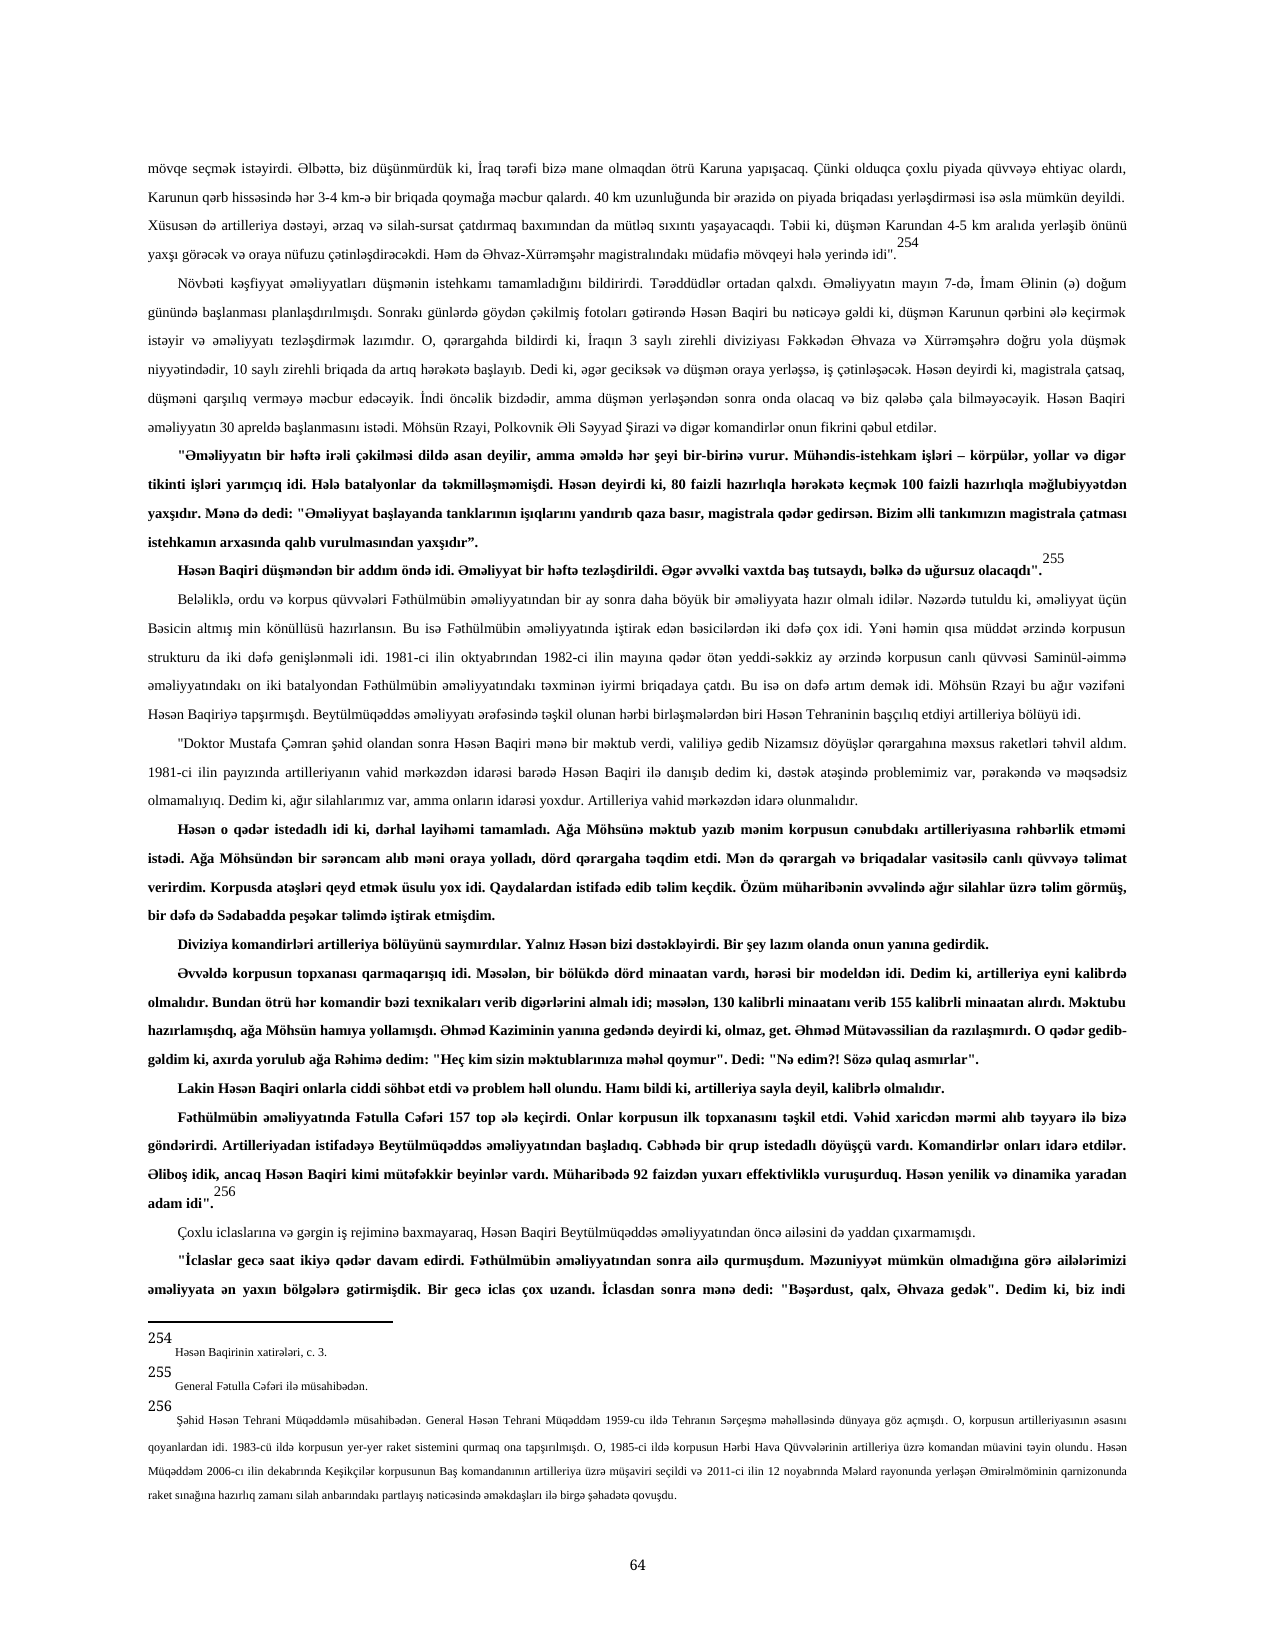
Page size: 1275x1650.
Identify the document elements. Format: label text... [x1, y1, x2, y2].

text "Doktor Mustafa Çəmran şəhid olandan sonra Həsən Baqiri mənə bir məktub verdi, valiliyə gedib Nizamsız döyüşlər qərargahına məxsus raketləri təhvil aldım. 1981-ci ilin payızında artilleriyanın vahid mərkəzdən idarəsi barədə Həsən Baqiri ilə danışıb dedim ki, dəstək atəşində problemimiz var, pərakəndə və məqsədsiz olmamalıyıq. Dedim ki, ağır silahlarımız var, amma onların idarəsi yoxdur. Artilleriya vahid mərkəzdən idarə olunmalıdır. [148, 723, 1127, 809]
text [148, 148, 1127, 263]
text "Əməliyyatın bir həftə irəli çəkilməsi dildə asan deyilir, amma əməldə hər şeyi bir-birinə vurur. Mühəndis-istehkam işləri – körpülər, yollar və digər tikinti işləri yarımçıq idi. Hələ batalyonlar da təkmilləşməmişdi. Həsən deyirdi ki, 80 faizli hazırlıqla hərəkətə keçmək 100 faizli hazırlıqla məğlubiyyətdən yaxşıdır. Mənə də dedi: "Əməliyyat başlayanda tanklarının işıqlarını yandırıb qaza basır, magistrala qədər gedirsən. Bizim əlli tankımızın magistrala çatması istehkamın arxasında qalıb vurulmasından yaxşıdır”. [148, 435, 1127, 550]
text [148, 1240, 1127, 1298]
text Lakin Həsən Baqiri onlarla ciddi söhbət etdi və problem həll olundu. Hamı bildi ki, artilleriya sayla deyil, kalibrlə olmalıdır. [148, 1068, 1127, 1096]
text Fəthülmübin əməliyyatında Fətulla Cəfəri 157 top ələ keçirdi. Onlar korpusun ilk topxanasını təşkil etdi. Vəhid xaricdən mərmi alıb təyyarə ilə bizə göndərirdi. Artilleriyadan istifadəyə Beytülmüqəddəs əməliyyatından başladıq. Cəbhədə bir qrup istedadlı döyüşçü vardı. Komandirlər onları idarə etdilər. Əliboş idik, ancaq Həsən Baqiri kimi mütəfəkkir beyinlər vardı. Müharibədə 92 faizdən yuxarı effektivliklə vuruşurduq. Həsən yenilik və dinamika yaradan adam idi". [148, 1096, 1127, 1211]
text Diviziya komandirləri artilleriya bölüyünü saymırdılar. Yalnız Həsən bizi dəstəkləyirdi. Bir şey lazım olanda onun yanına gedirdik. [148, 924, 1127, 953]
text Beləliklə, ordu və korpus qüvvələri Fəthülmübin əməliyyatından bir ay sonra daha böyük bir əməliyyata hazır olmalı idilər. Nəzərdə tutuldu ki, əməliyyat üçün Bəsicin altmış min könüllüsü hazırlansın. Bu isə Fəthülmübin əməliyyatında iştirak edən bəsicilərdən iki dəfə çox idi. Yəni həmin qısa müddət ərzində korpusun strukturu da iki dəfə genişlənməli idi. 1981-ci ilin oktyabrından 1982-ci ilin mayına qədər ötən yeddi-səkkiz ay ərzində korpusun canlı qüvvəsi Saminül-əimmə əməliyyatındakı on iki batalyondan Fəthülmübin əməliyyatındakı təxminən iyirmi briqadaya çatdı. Bu isə on dəfə artım demək idi. Möhsün Rzayi bu ağır vəzifəni Həsən Baqiriyə tapşırmışdı. Beytülmüqəddəs əməliyyatı ərəfəsində təşkil olunan hərbi birləşmələrdən biri Həsən Tehraninin başçılıq etdiyi artilleriya bölüyü idi. [148, 579, 1127, 723]
text Həsən o qədər istedadlı idi ki, dərhal layihəmi tamamladı. Ağa Möhsünə məktub yazıb mənim korpusun cənubdakı artilleriyasına rəhbərlik etməmi istədi. Ağa Möhsündən bir sərəncam alıb məni oraya yolladı, dörd qərargaha təqdim etdi. Mən də qərargah və briqadalar vasitəsilə canlı qüvvəyə təlimat verirdim. Korpusda atəşləri qeyd etmək üsulu yox idi. Qaydalardan istifadə edib təlim keçdik. Özüm müharibənin əvvəlində ağır silahlar üzrə təlim görmüş, bir dəfə də Sədabadda peşəkar təlimdə iştirak etmişdim. [148, 809, 1127, 924]
text Çoxlu iclaslarına və gərgin iş rejiminə baxmayaraq, Həsən Baqiri Beytülmüqəddəs əməliyyatından öncə ailəsini də yaddan çıxarmamışdı. [148, 1211, 1127, 1240]
text Həsən Baqiri düşməndən bir addım öndə idi. Əməliyyat bir həftə tezləşdirildi. Əgər əvvəlki vaxtda baş tutsaydı, bəlkə də uğursuz olacaqdı". [148, 550, 1127, 579]
text Əvvəldə korpusun topxanası qarmaqarışıq idi. Məsələn, bir bölükdə dörd minaatan vardı, hərəsi bir modeldən idi. Dedim ki, artilleriya eyni kalibrdə olmalıdır. Bundan ötrü hər komandir bəzi texnikaları verib digərlərini almalı idi; məsələn, 130 kalibrli minaatanı verib 155 kalibrli minaatan alırdı. Məktubu hazırlamışdıq, ağa Möhsün hamıya yollamışdı. Əhməd Kaziminin yanına gedəndə deyirdi ki, olmaz, get. Əhməd Mütəvəssilian da razılaşmırdı. O qədər gedib-gəldim ki, axırda yorulub ağa Rəhimə dedim: "Heç kim sizin məktublarınıza məhəl qoymur". Dedi: "Nə edim?! Sözə qulaq asmırlar". [148, 953, 1127, 1068]
text Növbəti kəşfiyyat əməliyyatları düşmənin istehkamı tamamladığını bildirirdi. Tərəddüdlər ortadan qalxdı. Əməliyyatın mayın 7-də, İmam Əlinin (ə) doğum günündə başlanması planlaşdırılmışdı. Sonrakı günlərdə göydən çəkilmiş fotoları gətirəndə Həsən Baqiri bu nəticəyə gəldi ki, düşmən Karunun qərbini ələ keçirmək istəyir və əməliyyatı tezləşdirmək lazımdır. O, qərargahda bildirdi ki, İraqın 3 saylı zirehli diviziyası Fəkkədən Əhvaza və Xürrəmşəhrə doğru yola düşmək niyyətindədir, 10 saylı zirehli briqada da artıq hərəkətə başlayıb. Dedi ki, əgər geciksək və düşmən oraya yerləşsə, iş çətinləşəcək. Həsən deyirdi ki, magistrala çatsaq, düşməni qarşılıq verməyə məcbur edəcəyik. İndi öncəlik bizdədir, amma düşmən yerləşəndən sonra onda olacaq və biz qələbə çala bilməyəcəyik. Həsən Baqiri əməliyyatın 30 apreldə başlanmasını istədi. Möhsün Rzayi, Polkovnik Əli Səyyad Şirazi və digər komandirlər onun fikrini qəbul etdilər. [148, 263, 1127, 435]
